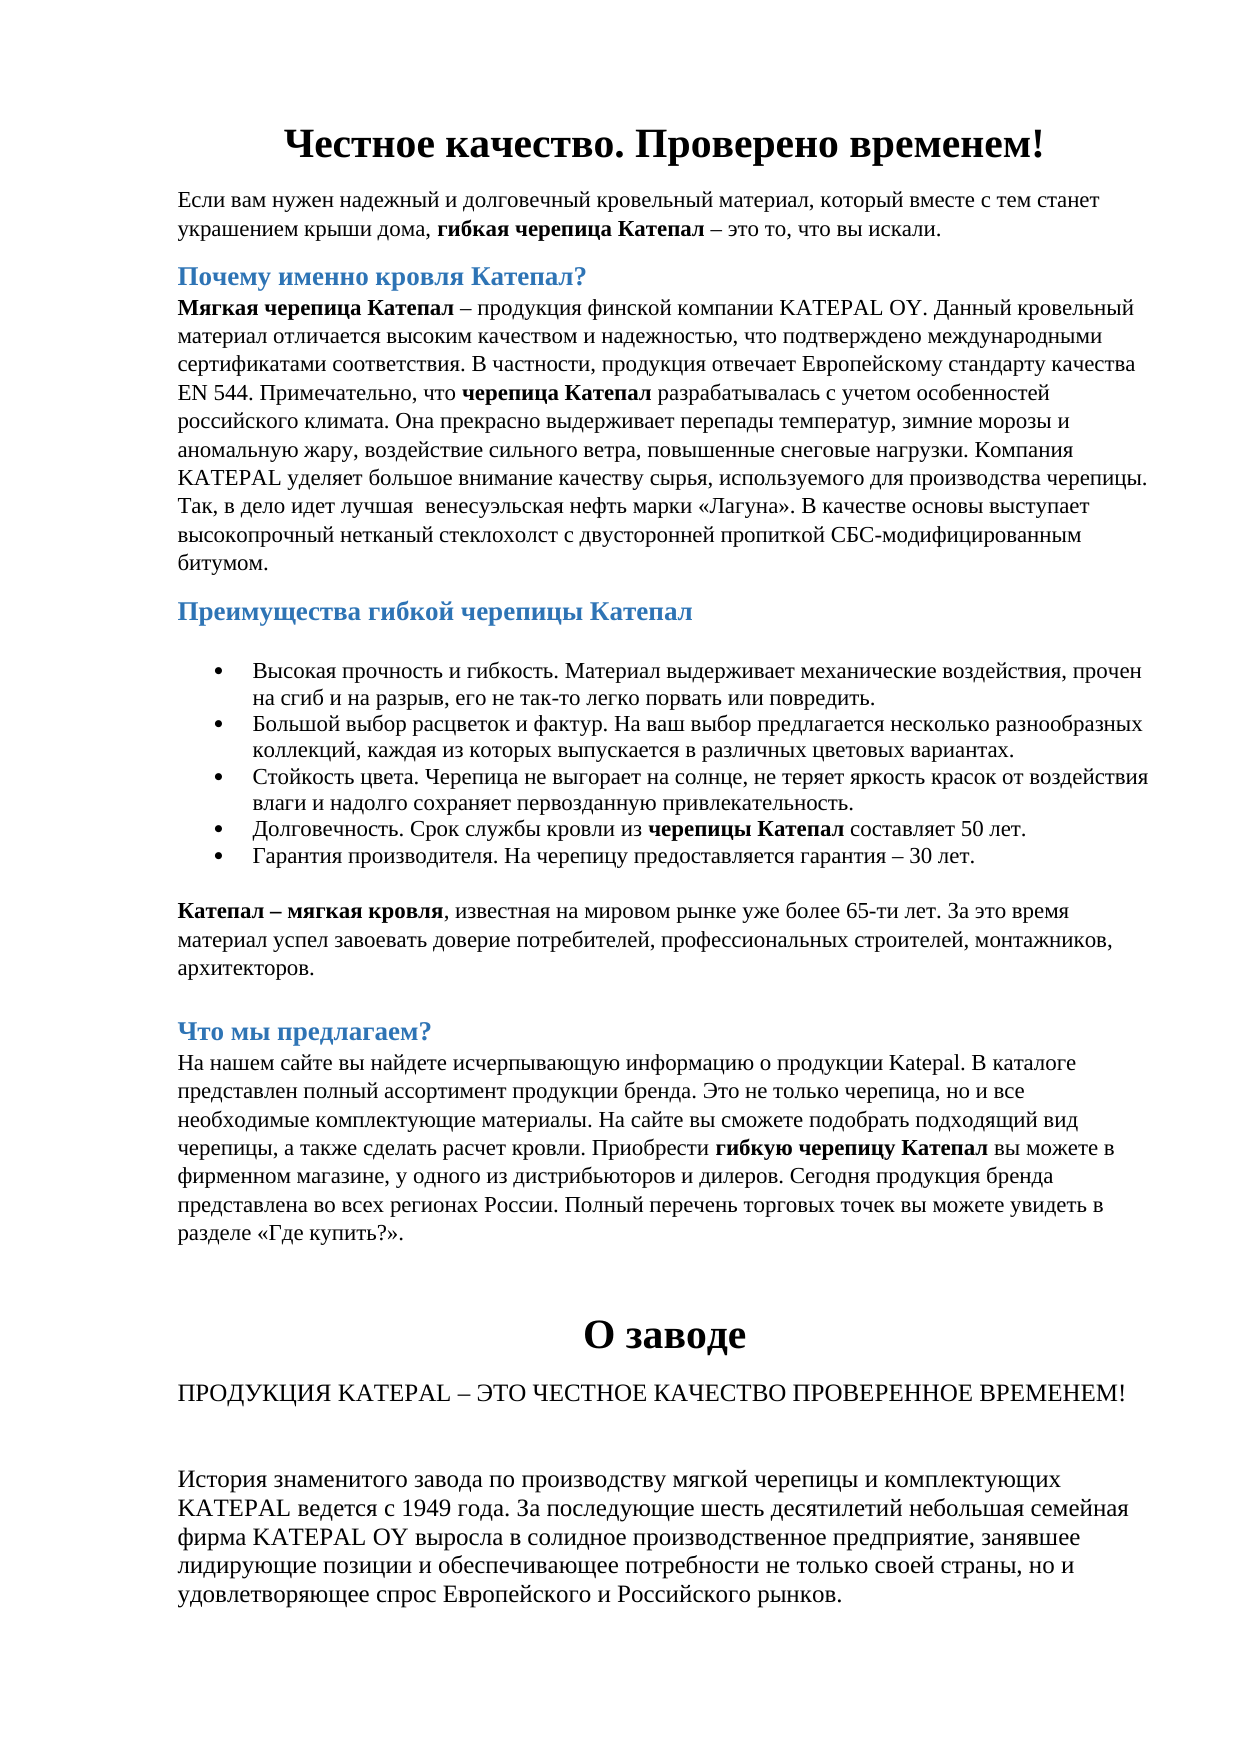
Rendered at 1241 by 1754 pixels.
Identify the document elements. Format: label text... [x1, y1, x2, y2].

text Если вам нужен надежный и долговечный кровельный материал, который вместе с тем станет украшением крыши дома, гибкая черепица Катепал – это то, что вы искали. [177, 186, 1152, 241]
subtitle Что мы предлагаем? [177, 1015, 1152, 1046]
text Честное качество. Проверено временем! [177, 118, 1152, 166]
text Катепал – мягкая кровля, известная на мировом рынке уже более 65-ти лет. За это время материал успел завоевать доверие потребителей, профессиональных строителей, монтажников, архитекторов. [177, 897, 1152, 981]
list Большой выбор расцветок и фактур. На ваш выбор предлагается несколько разнообразных коллекций, каждая из которых выпускается в различных цветовых вариантах. [215, 710, 1152, 763]
list Высокая прочность и гибкость. Материал выдерживает механические воздействия, прочен на сгиб и на разрыв, его не так-то легко порвать или повредить. [215, 657, 1152, 710]
text ПРОДУКЦИЯ KATEPAL – ЭТО ЧЕСТНОЕ КАЧЕСТВО ПРОВЕРЕННОЕ ВРЕМЕНЕМ! [177, 1378, 1152, 1407]
text На нашем сайте вы найдете исчерпывающую информацию о продукции Katepal. В каталоге представлен полный ассортимент продукции бренда. Это не только черепица, но и все необходимые комплектующие материалы. На сайте вы сможете подобрать подходящий вид черепицы, а также сделать расчет кровли. Приобрести гибкую черепицу Катепал вы можете в фирменном магазине, у одного из дистрибьюторов и дилеров. Сегодня продукция бренда представлена во всех регионах России. Полный перечень торговых точек вы можете увидеть в разделе «Где купить?». [177, 1049, 1152, 1246]
subtitle Почему именно кровля Катепал? [177, 260, 1152, 291]
text Мягкая черепица Катепал – продукция финской компании KATEPAL OY. Данный кровельный материал отличается высоким качеством и надежностью, что подтверждено международными сертификатами соответствия. В частности, продукция отвечает Европейскому стандарту качества EN 544. Примечательно, что черепица Катепал разрабатывалась с учетом особенностей российского климата. Она прекрасно выдерживает перепады температур, зимние морозы и аномальную жару, воздействие сильного ветра, повышенные снеговые нагрузки. Компания KATEPAL уделяет большое внимание качеству сырья, используемого для производства черепицы. Так, в дело идет лучшая венесуэльская нефть марки «Лагуна». В качестве основы выступает высокопрочный нетканый стеклохолст с двусторонней пропиткой СБС-модифицированным битумом. [177, 293, 1152, 576]
text О заводе [177, 1309, 1152, 1357]
list Долговечность. Срок службы кровли из черепицы Катепал составляет 50 лет. [215, 815, 1152, 842]
subtitle Преимущества гибкой черепицы Катепал [177, 594, 1152, 626]
list Гарантия производителя. На черепицу предоставляется гарантия – 30 лет. [215, 842, 1152, 868]
text История знаменитого завода по производству мягкой черепицы и комплектующих KATEPAL ведется с 1949 года. За последующие шесть десятилетий небольшая семейная фирма KATEPAL OY выросла в солидное производственное предприятие, занявшее лидирующие позиции и обеспечивающее потребности не только своей страны, но и удовлетворяющее спрос Европейского и Российского рынков. [177, 1464, 1152, 1608]
list Стойкость цвета. Черепица не выгорает на солнце, не теряет яркость красок от воздействия влаги и надолго сохраняет первозданную привлекательность. [215, 763, 1152, 815]
